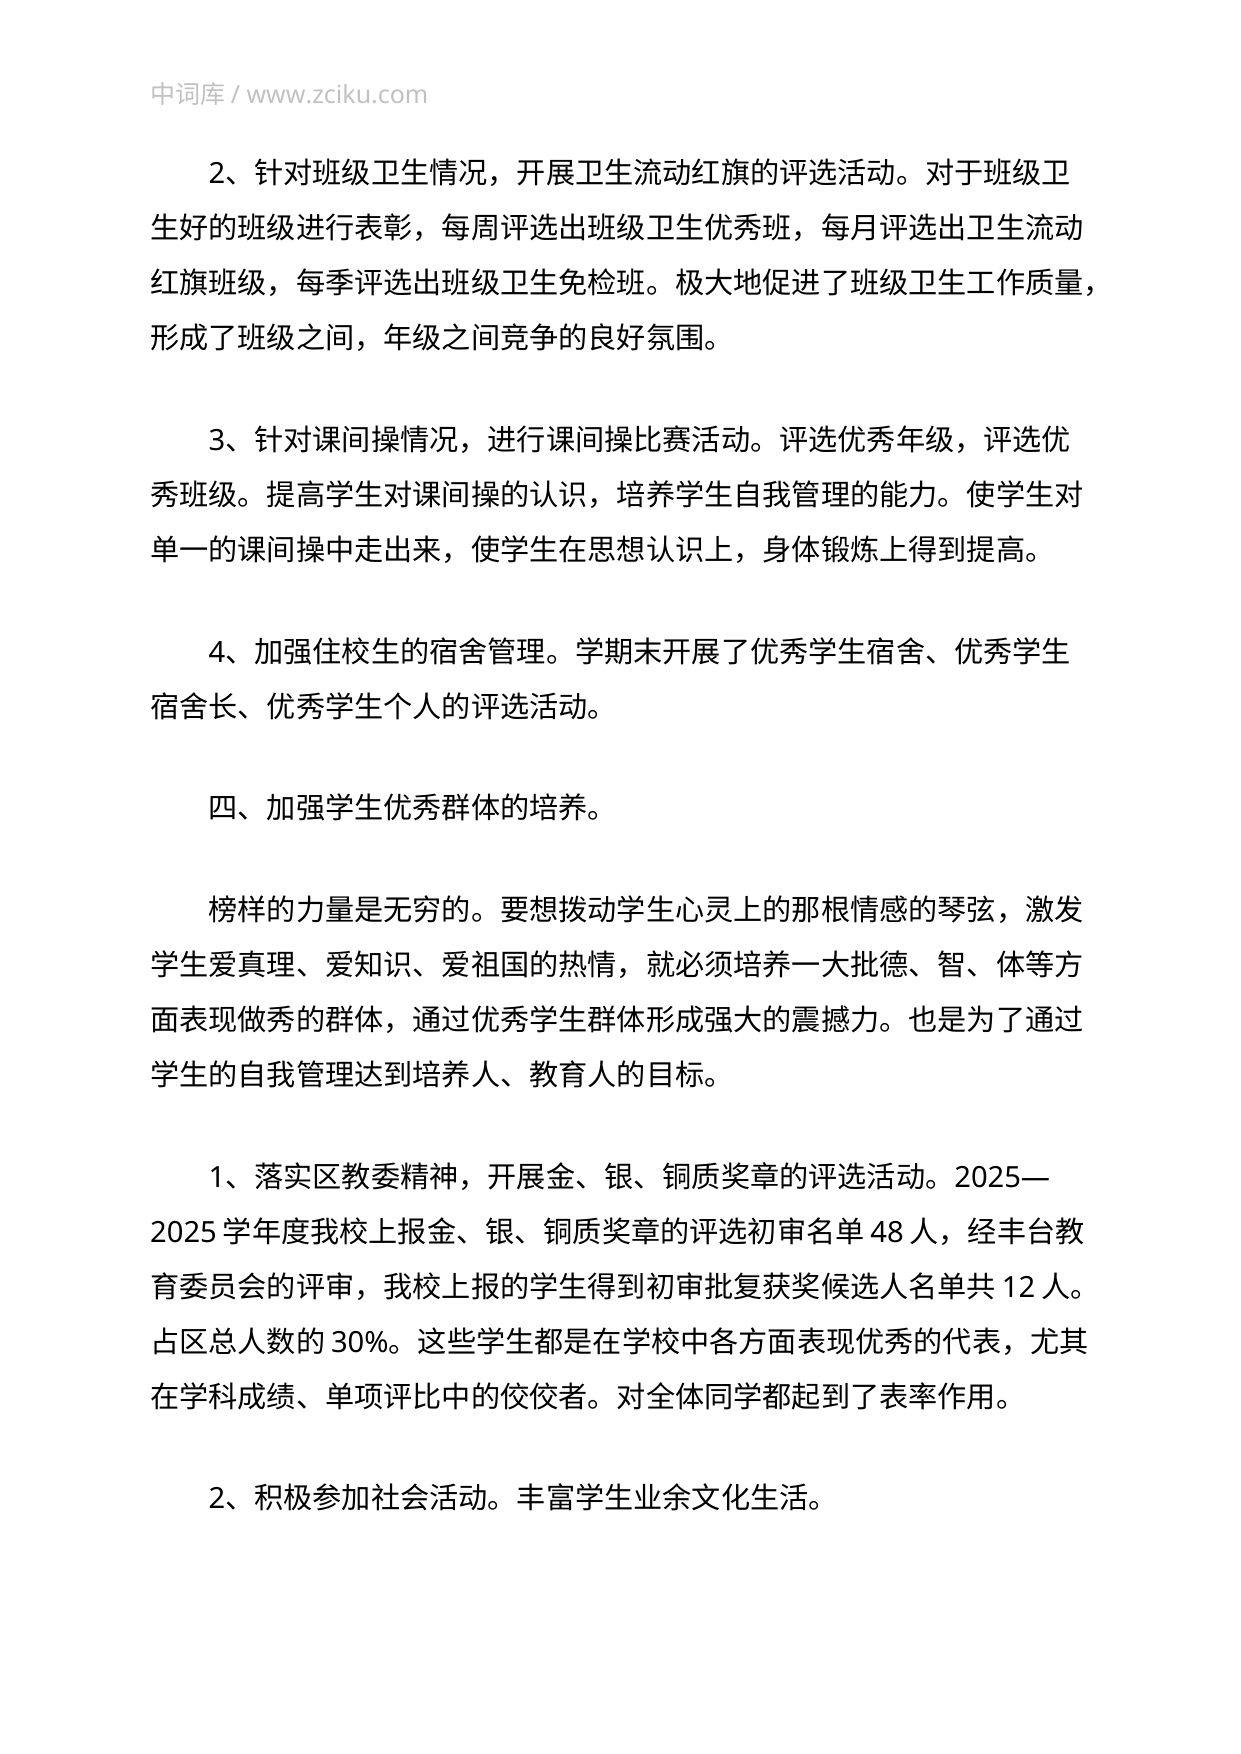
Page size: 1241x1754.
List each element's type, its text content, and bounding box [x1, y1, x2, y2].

text 3、针对课间操情况，进行课间操比赛活动。评选优秀年级，评选优秀班级。提高学生对课间操的认识，培养学生自我管理的能力。使学生对单一的课间操中走出来，使学生在思想认识上，身体锻炼上得到提高。 [150, 417, 1090, 569]
text 4、加强住校生的宿舍管理。学期末开展了优秀学生宿舍、优秀学生宿舍长、优秀学生个人的评选活动。 [150, 628, 1090, 726]
text 榜样的力量是无穷的。要想拨动学生心灵上的那根情感的琴弦，激发学生爱真理、爱知识、爱祖国的热情，就必须培养一大批德、智、体等方面表现做秀的群体，通过优秀学生群体形成强大的震撼力。也是为了通过学生的自我管理达到培养人、教育人的目标。 [150, 887, 1090, 1094]
text 2、积极参加社会活动。丰富学生业余文化生活。 [150, 1475, 1090, 1517]
text 1、落实区教委精神，开展金、银、铜质奖章的评选活动。2025—2025学年度我校上报金、银、铜质奖章的评选初审名单48人，经丰台教育委员会的评审，我校上报的学生得到初审批复获奖候选人名单共12人。占区总人数的30%。这些学生都是在学校中各方面表现优秀的代表，尤其在学科成绩、单项评比中的佼佼者。对全体同学都起到了表率作用。 [150, 1153, 1090, 1416]
text 2、针对班级卫生情况，开展卫生流动红旗的评选活动。对于班级卫生好的班级进行表彰，每周评选出班级卫生优秀班，每月评选出卫生流动红旗班级，每季评选出班级卫生免检班。极大地促进了班级卫生工作质量，形成了班级之间，年级之间竞争的良好氛围。 [150, 150, 1090, 357]
text 四、加强学生优秀群体的培养。 [150, 785, 1090, 827]
